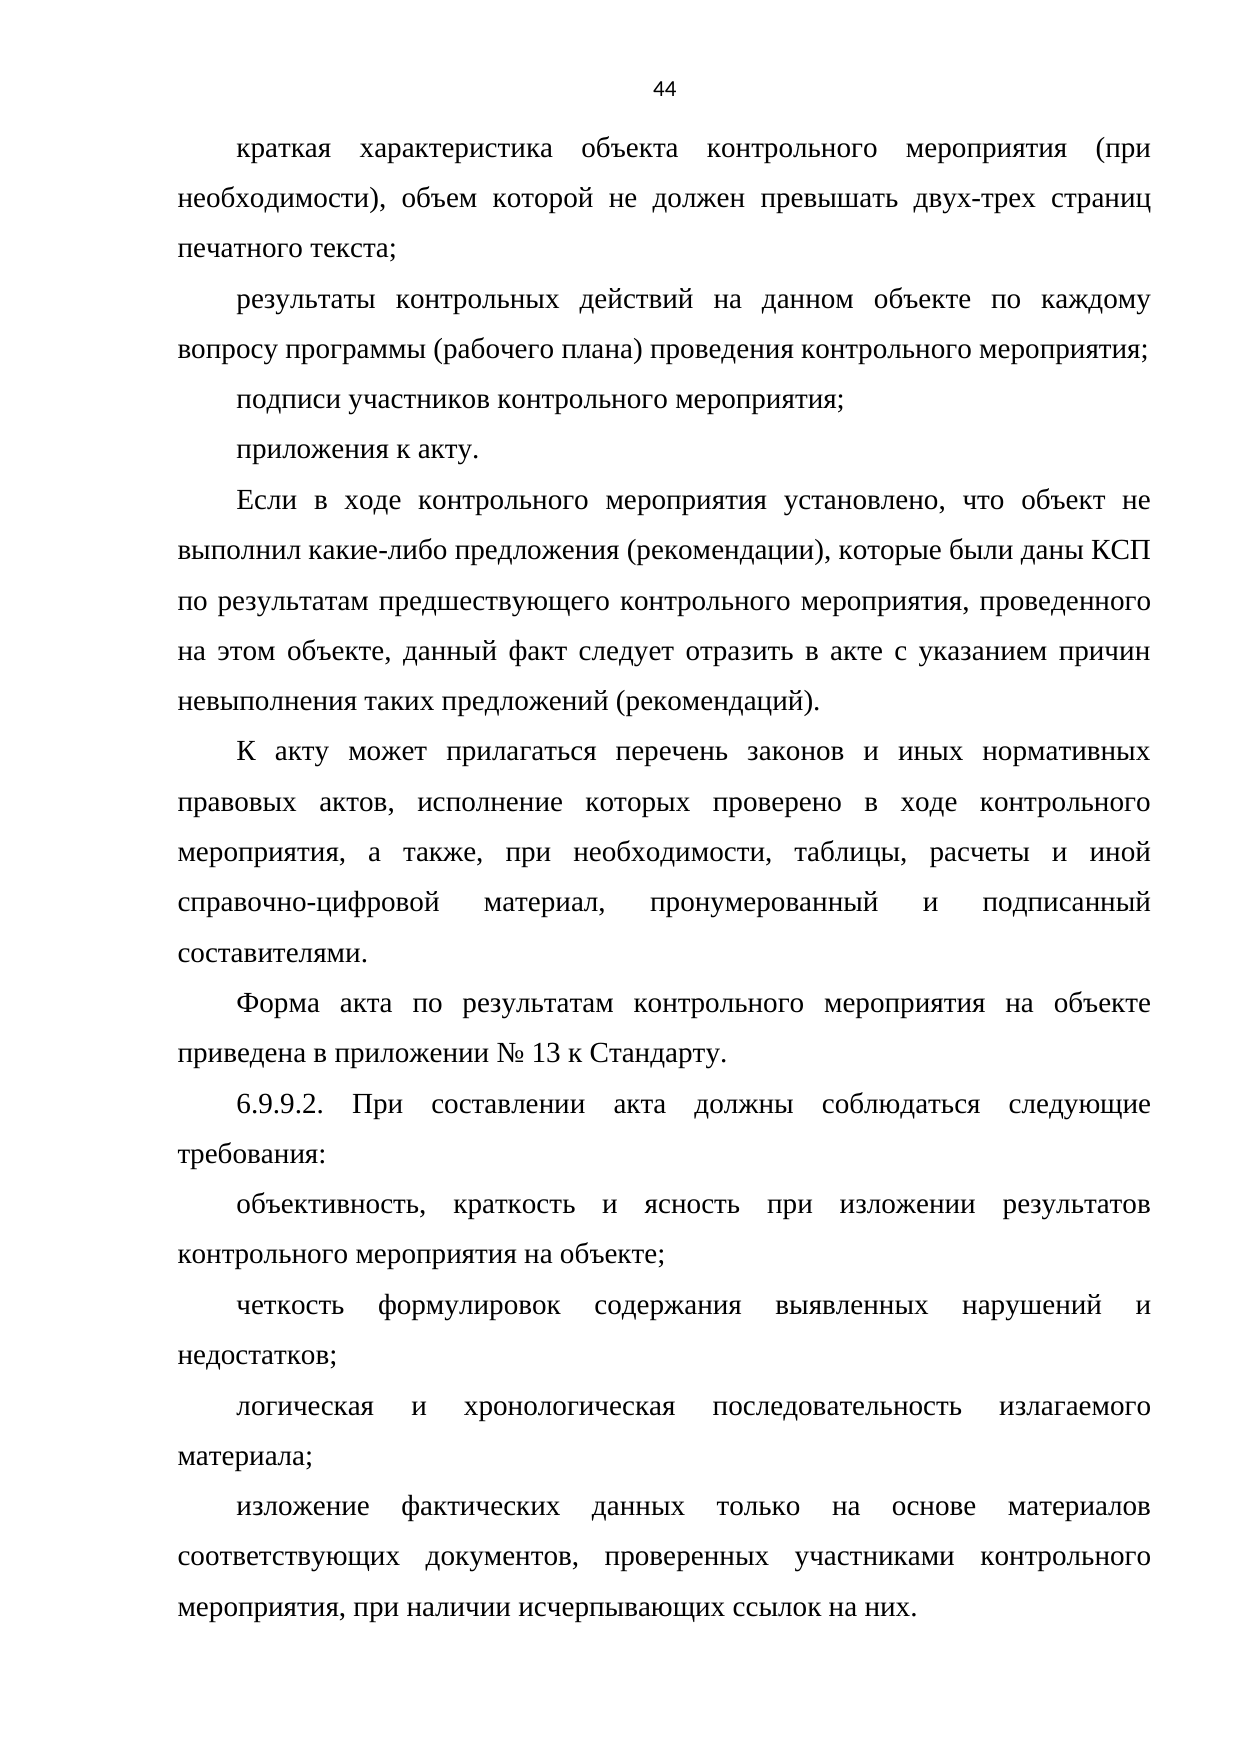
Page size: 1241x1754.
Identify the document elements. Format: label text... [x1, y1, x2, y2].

text логическая и хронологическая последовательность излагаемого материала; [177, 1388, 1152, 1471]
text краткая характеристика объекта контрольного мероприятия (при необходимости), объем которой не должен превышать двух-трех страниц печатного текста; [177, 130, 1152, 264]
text четкость формулировок содержания выявленных нарушений и недостатков; [177, 1287, 1152, 1371]
text подписи участников контрольного мероприятия; [177, 381, 1152, 415]
text Форма акта по результатам контрольного мероприятия на объекте приведена в приложении № 13 к Стандарту. [177, 985, 1152, 1069]
text К акту может прилагаться перечень законов и иных нормативных правовых актов, исполнение которых проверено в ходе контрольного мероприятия, а также, при необходимости, таблицы, расчеты и иной справочно-цифровой материал, пронумерованный и подписанный составителями. [177, 733, 1152, 968]
text результаты контрольных действий на данном объекте по каждому вопросу программы (рабочего плана) проведения контрольного мероприятия; [177, 281, 1152, 364]
text Если в ходе контрольного мероприятия установлено, что объект не выполнил какие-либо предложения (рекомендации), которые были даны КСП по результатам предшествующего контрольного мероприятия, проведенного на этом объекте, данный факт следует отразить в акте с указанием причин невыполнения таких предложений (рекомендаций). [177, 482, 1152, 717]
text объективность, краткость и ясность при изложении результатов контрольного мероприятия на объекте; [177, 1186, 1152, 1270]
text приложения к акту. [177, 432, 1152, 465]
text изложение фактических данных только на основе материалов соответствующих документов, проверенных участниками контрольного мероприятия, при наличии исчерпывающих ссылок на них. [177, 1488, 1152, 1622]
text 6.9.9.2. При составлении акта должны соблюдаться следующие требования: [177, 1086, 1152, 1169]
